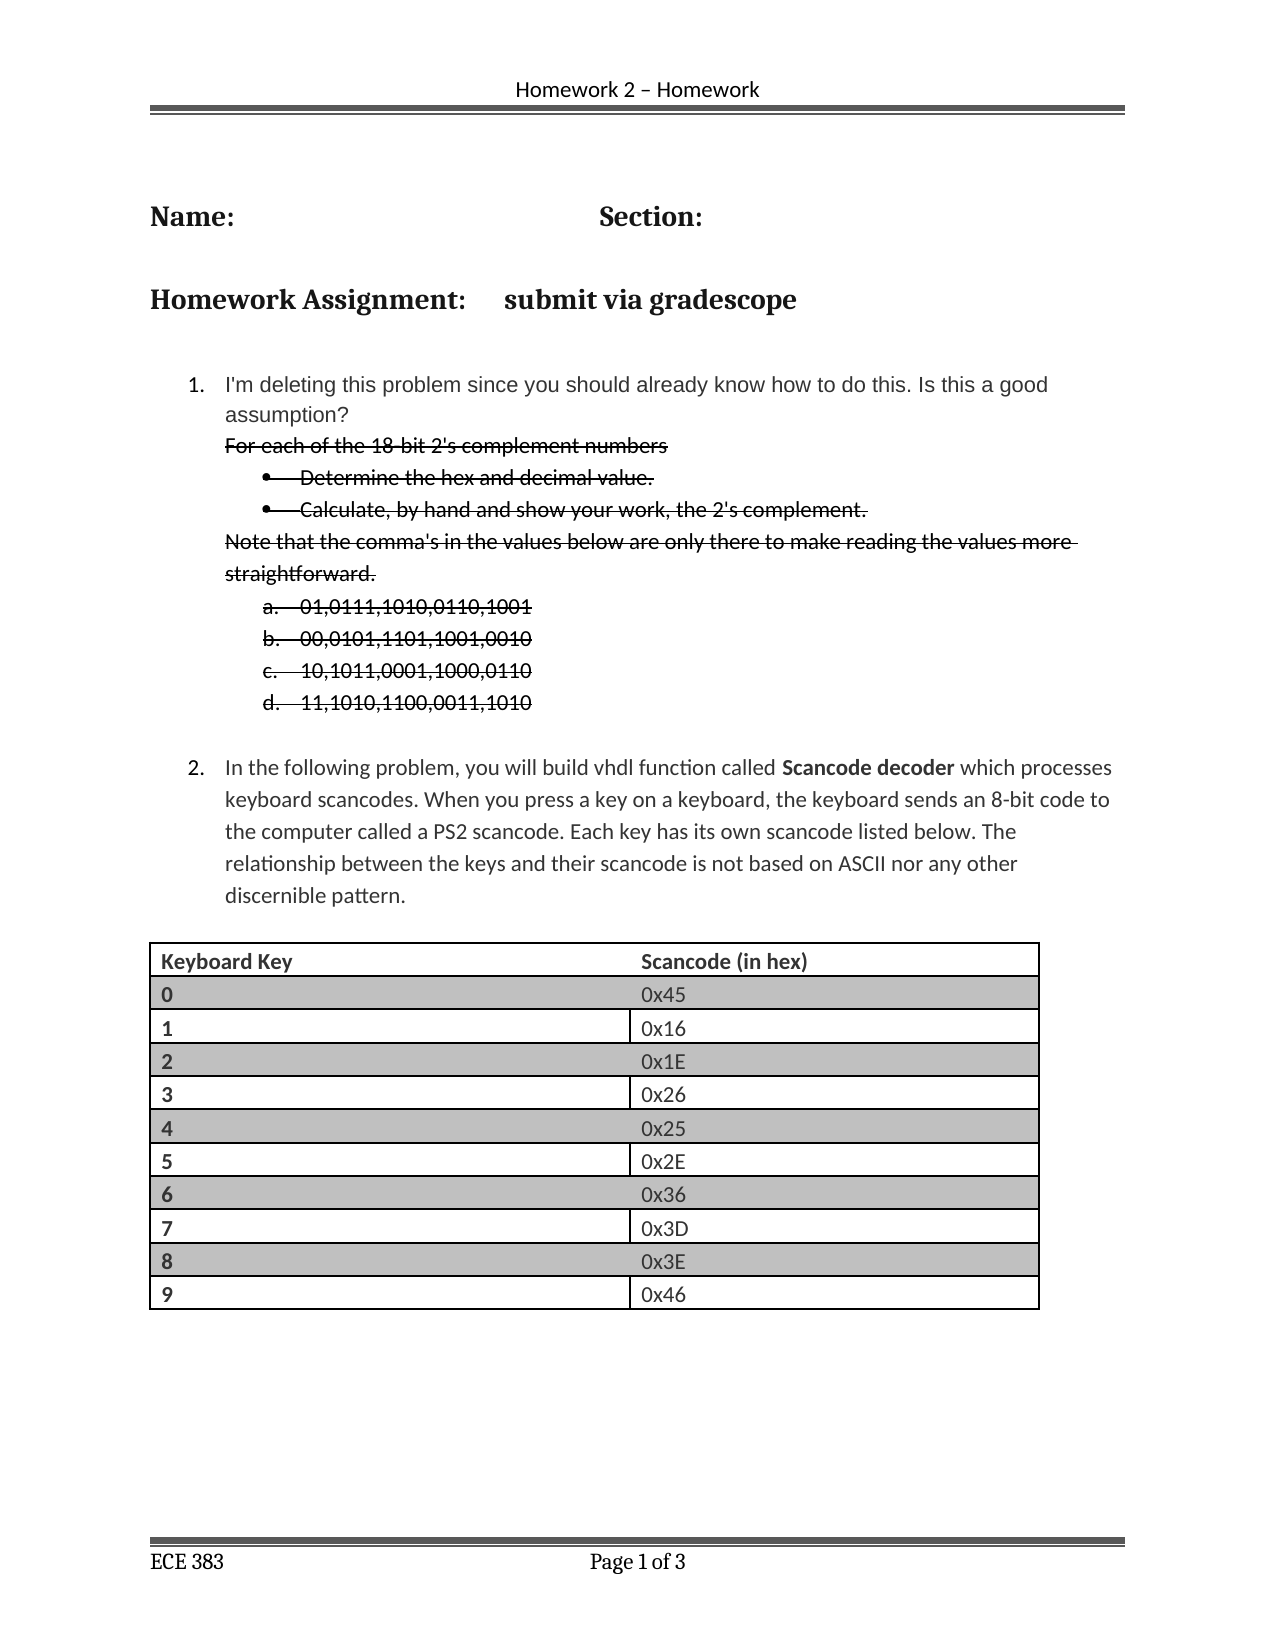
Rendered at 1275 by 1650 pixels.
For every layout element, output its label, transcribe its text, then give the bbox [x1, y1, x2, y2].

table_cell 0x25 [630, 1110, 1038, 1142]
table_cell 6 [151, 1177, 630, 1208]
list In the following problem, you will build vhdl function called Scancode decoder which processes keyboard scancodes. When you press a key on a keyboard, the keyboard sends an 8-bit code to the computer called a PS2 scancode. Each key has its own scancode listed below. The relationship between the keys and their scancode is not based on ASCII nor any other discernible pattern. [187, 753, 1125, 909]
table_cell 0x45 [630, 977, 1038, 1008]
table_cell 0x1E [630, 1044, 1038, 1075]
table_cell 0x36 [630, 1177, 1038, 1208]
table_cell 3 [151, 1077, 629, 1108]
table_cell 0x3D [631, 1210, 1038, 1242]
list I'm deleting this problem since you should already know how to do this. Is this a good assumption? [187, 370, 1125, 427]
list Determine the hex and decimal value. [262, 463, 1125, 491]
table_cell 0x46 [631, 1277, 1038, 1308]
table_cell 8 [151, 1244, 630, 1275]
table_cell 0x26 [631, 1077, 1038, 1108]
list 00,0101,1101,1001,0010 [262, 624, 1125, 652]
list For each of the 18-bit 2's complement numbers [225, 431, 1125, 459]
subtitle Homework Assignment: submit via gradescope [150, 283, 1125, 317]
table_cell 5 [151, 1144, 629, 1175]
table_header Keyboard Key [151, 944, 630, 975]
list 01,0111,1010,0110,1001 [262, 592, 1125, 620]
table_cell 0x2E [631, 1144, 1038, 1175]
list 10,1011,0001,1000,0110 [262, 656, 1125, 684]
table_cell 9 [151, 1277, 629, 1308]
table_cell 2 [151, 1044, 630, 1075]
table_cell 0 [151, 977, 630, 1008]
table_cell 1 [151, 1010, 629, 1042]
list Calculate, by hand and show your work, the 2's complement. [262, 495, 1125, 523]
table_cell 0x3E [630, 1244, 1038, 1275]
subtitle Name: Section: [150, 200, 1125, 233]
table_cell 4 [151, 1110, 630, 1142]
table_header Scancode (in hex) [630, 944, 1038, 975]
table_cell 7 [151, 1210, 629, 1242]
table_cell 0x16 [631, 1010, 1038, 1042]
list 11,1010,1100,0011,1010 [262, 688, 1125, 716]
list Note that the comma's in the values below are only there to make reading the values more straightforward. [225, 527, 1125, 588]
